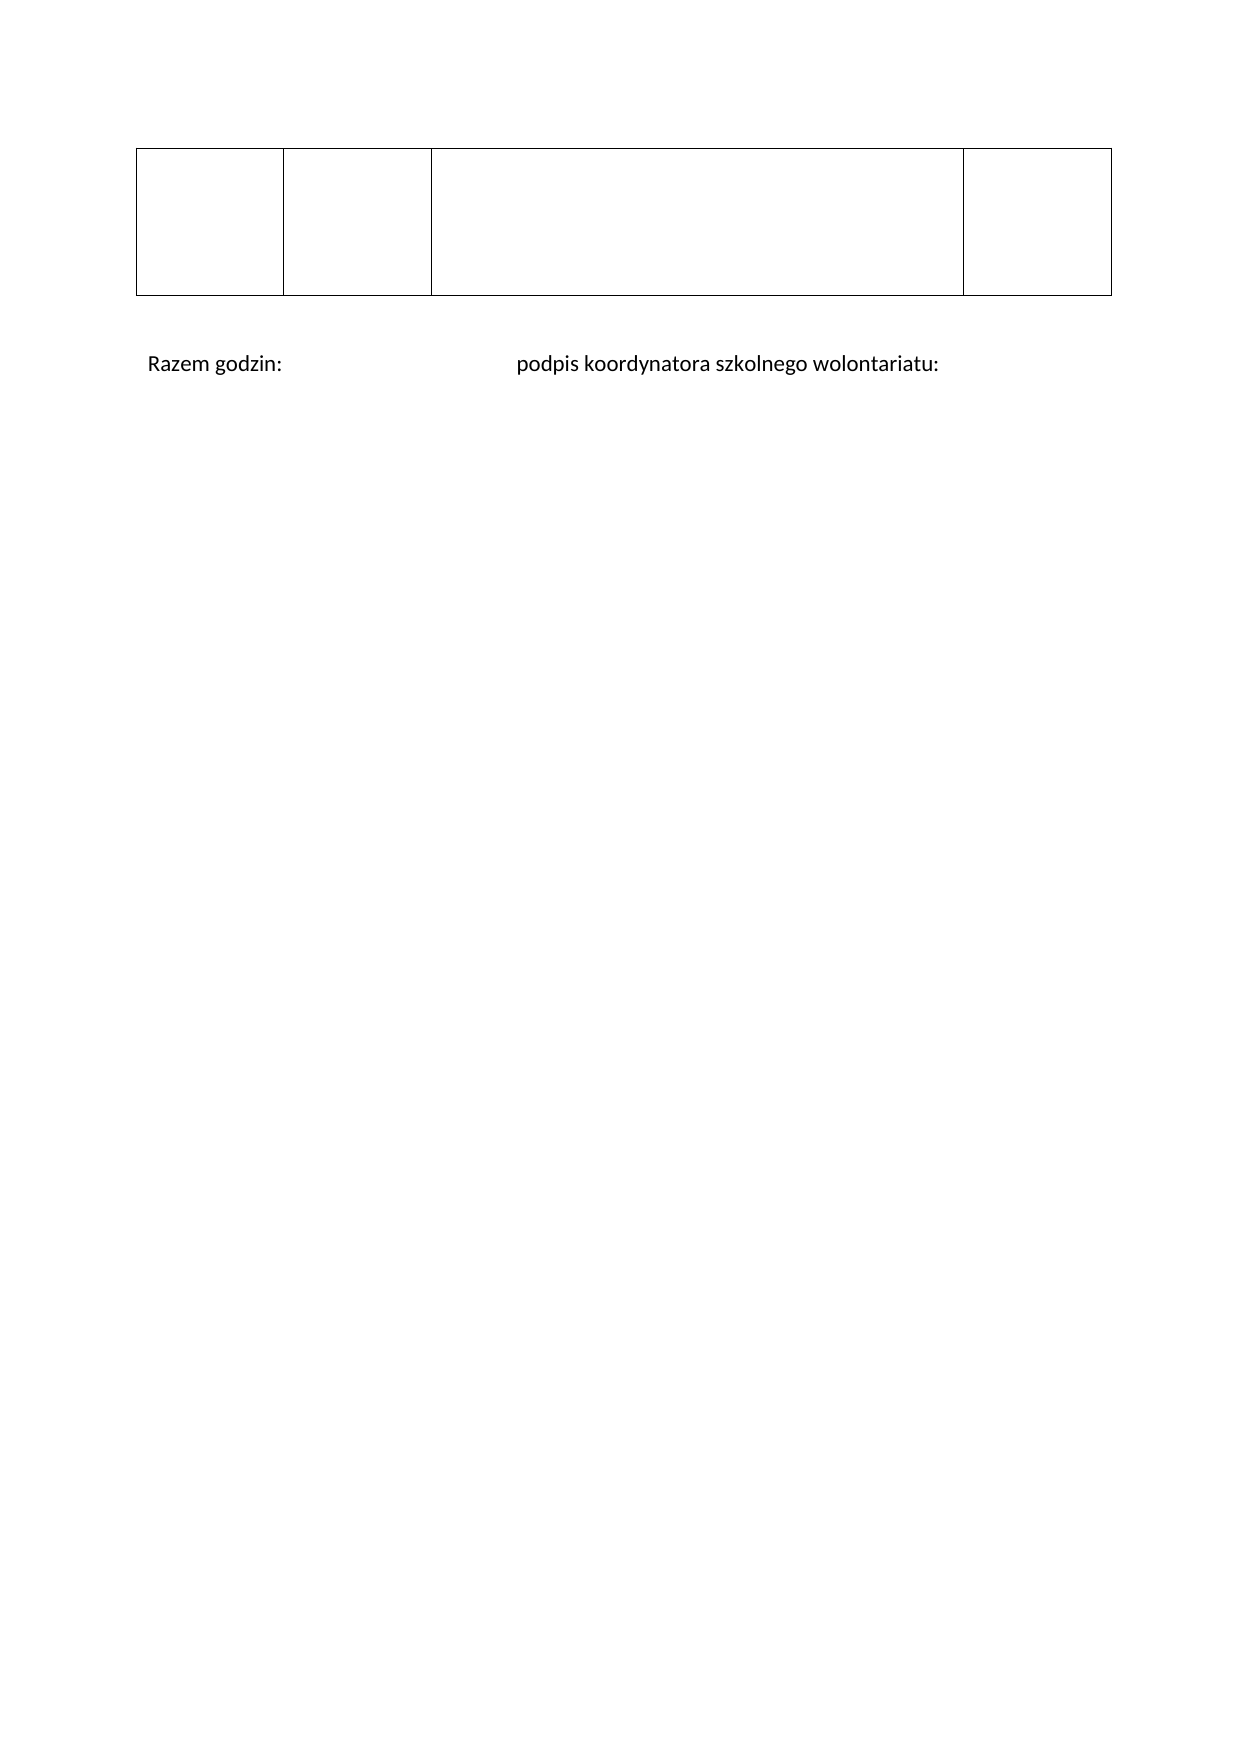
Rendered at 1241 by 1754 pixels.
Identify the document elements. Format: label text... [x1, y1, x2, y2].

text Razem godzin: podpis koordynatora szkolnego wolontariatu: [148, 349, 1093, 377]
table_cell [137, 149, 283, 295]
table_cell [284, 149, 431, 295]
table_cell [432, 149, 963, 295]
table_cell [964, 149, 1111, 295]
